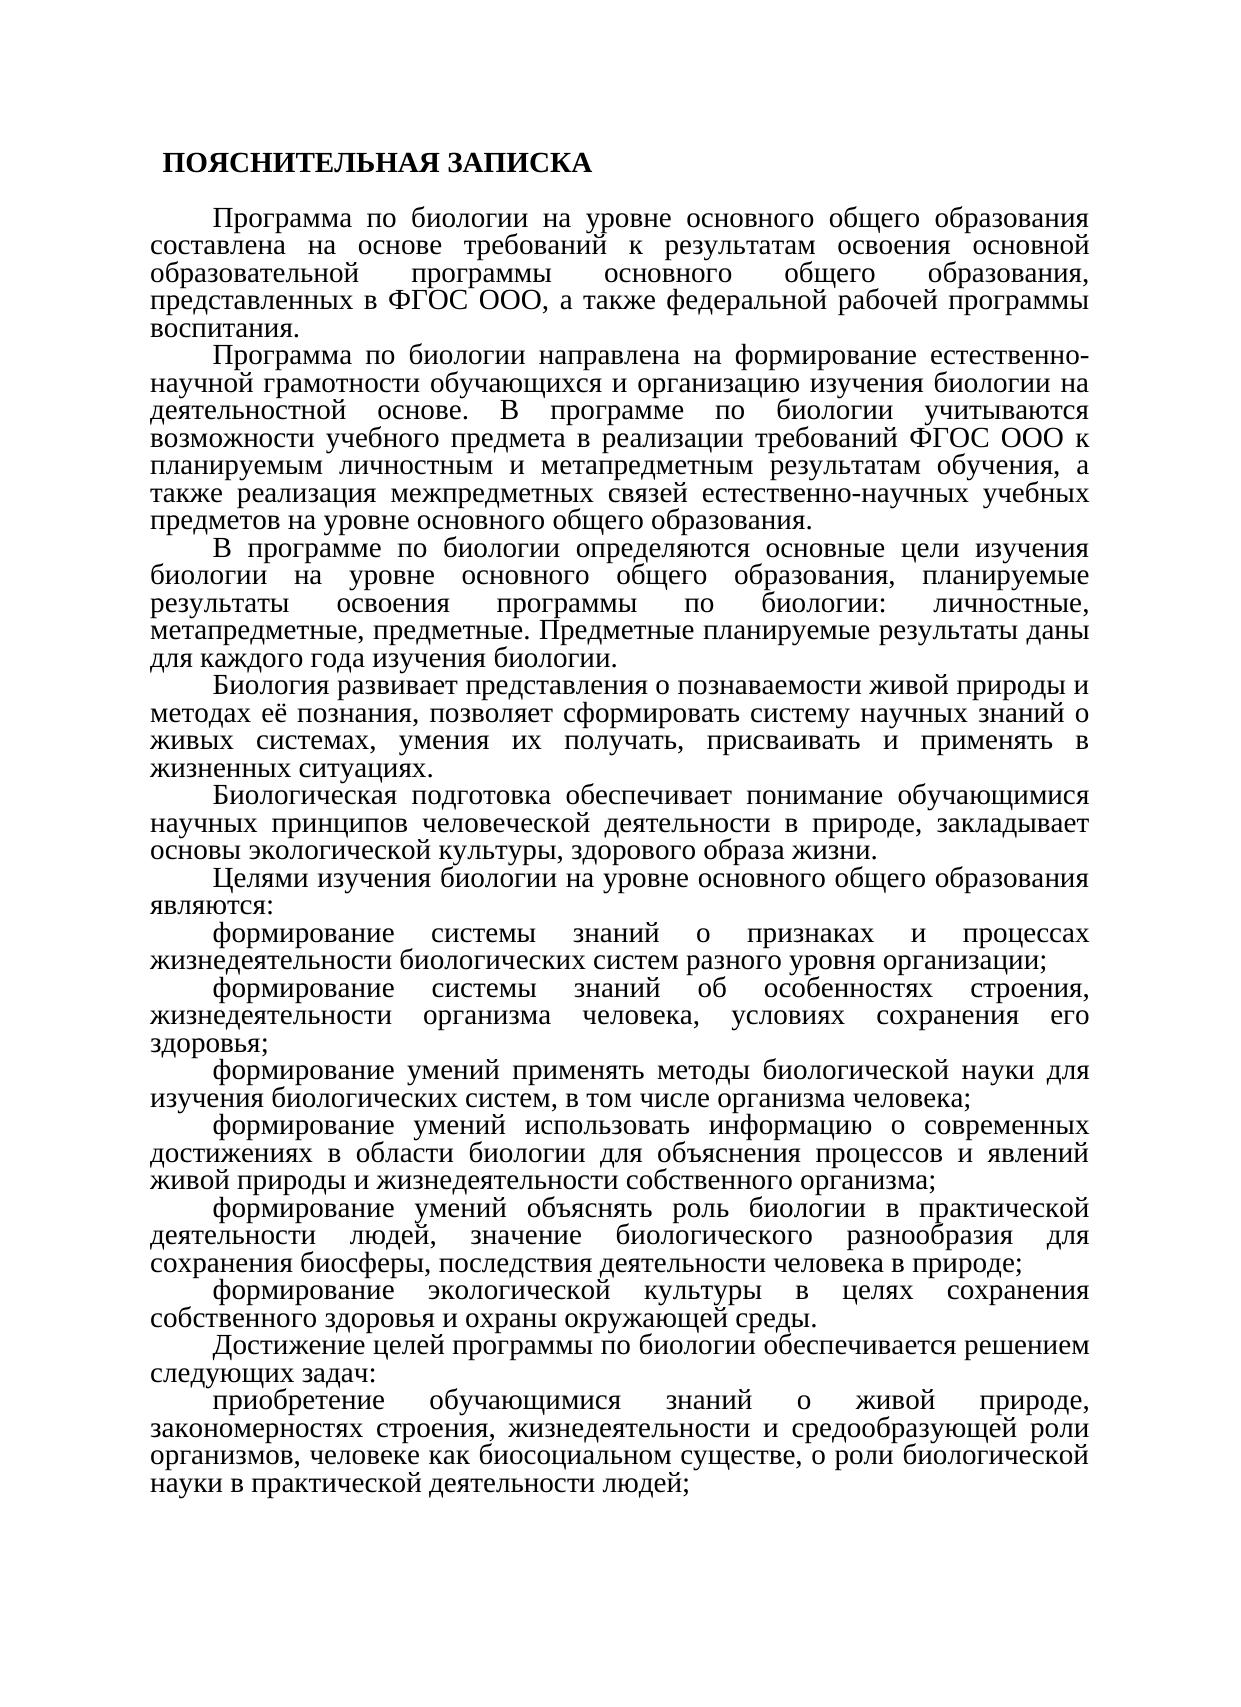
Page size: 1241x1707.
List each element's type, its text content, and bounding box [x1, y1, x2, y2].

text Программа по биологии направлена на формирование естественно-научной грамотности обучающихся и организацию изучения биологии на деятельностной основе. В программе по биологии учитываются возможности учебного предмета в реализации требований ФГОС ООО к планируемым личностным и метапредметным результатам обучения, а также реализация межпредметных связей естественно-научных учебных предметов на уровне основного общего образования. [150, 342, 1090, 535]
text ПОЯСНИТЕЛЬНАЯ ЗАПИСКА [162, 150, 1090, 177]
text Программа по биологии на уровне основного общего образования составлена на основе требований к результатам освоения основной образовательной программы основного общего образования, представленных в ФГОС ООО, а также федеральной рабочей программы воспитания. [150, 205, 1090, 342]
text формирование экологической культуры в целях сохранения собственного здоровья и охраны окружающей среды. [150, 1277, 1090, 1332]
text В программе по биологии определяются основные цели изучения биологии на уровне основного общего образования, планируемые результаты освоения программы по биологии: личностные, метапредметные, предметные. Предметные планируемые результаты даны для каждого года изучения биологии. [150, 535, 1090, 672]
text формирование умений объяснять роль биологии в практической деятельности людей, значение биологического разнообразия для сохранения биосферы, последствия деятельности человека в природе; [150, 1195, 1090, 1277]
text формирование системы знаний об особенностях строения, жизнедеятельности организма человека, условиях сохранения его здоровья; [150, 975, 1090, 1057]
text Биология развивает представления о познаваемости живой природы и методах её познания, позволяет сформировать систему научных знаний о живых системах, умения их получать, присваивать и применять в жизненных ситуациях. [150, 672, 1090, 782]
text Целями изучения биологии на уровне основного общего образования являются: [150, 865, 1090, 920]
text формирование умений использовать информацию о современных достижениях в области биологии для объяснения процессов и явлений живой природы и жизнедеятельности собственного организма; [150, 1112, 1090, 1195]
text Биологическая подготовка обеспечивает понимание обучающимися научных принципов человеческой деятельности в природе, закладывает основы экологической культуры, здорового образа жизни. [150, 782, 1090, 865]
text формирование системы знаний о признаках и процессах жизнедеятельности биологических систем разного уровня организации; [150, 920, 1090, 975]
text Достижение целей программы по биологии обеспечивается решением следующих задач: [150, 1332, 1090, 1387]
text формирование умений применять методы биологической науки для изучения биологических систем, в том числе организма человека; [150, 1057, 1090, 1112]
text приобретение обучающимися знаний о живой природе, закономерностях строения, жизнедеятельности и средообразующей роли организмов, человеке как биосоциальном существе, о роли биологической науки в практической деятельности людей; [150, 1387, 1090, 1497]
